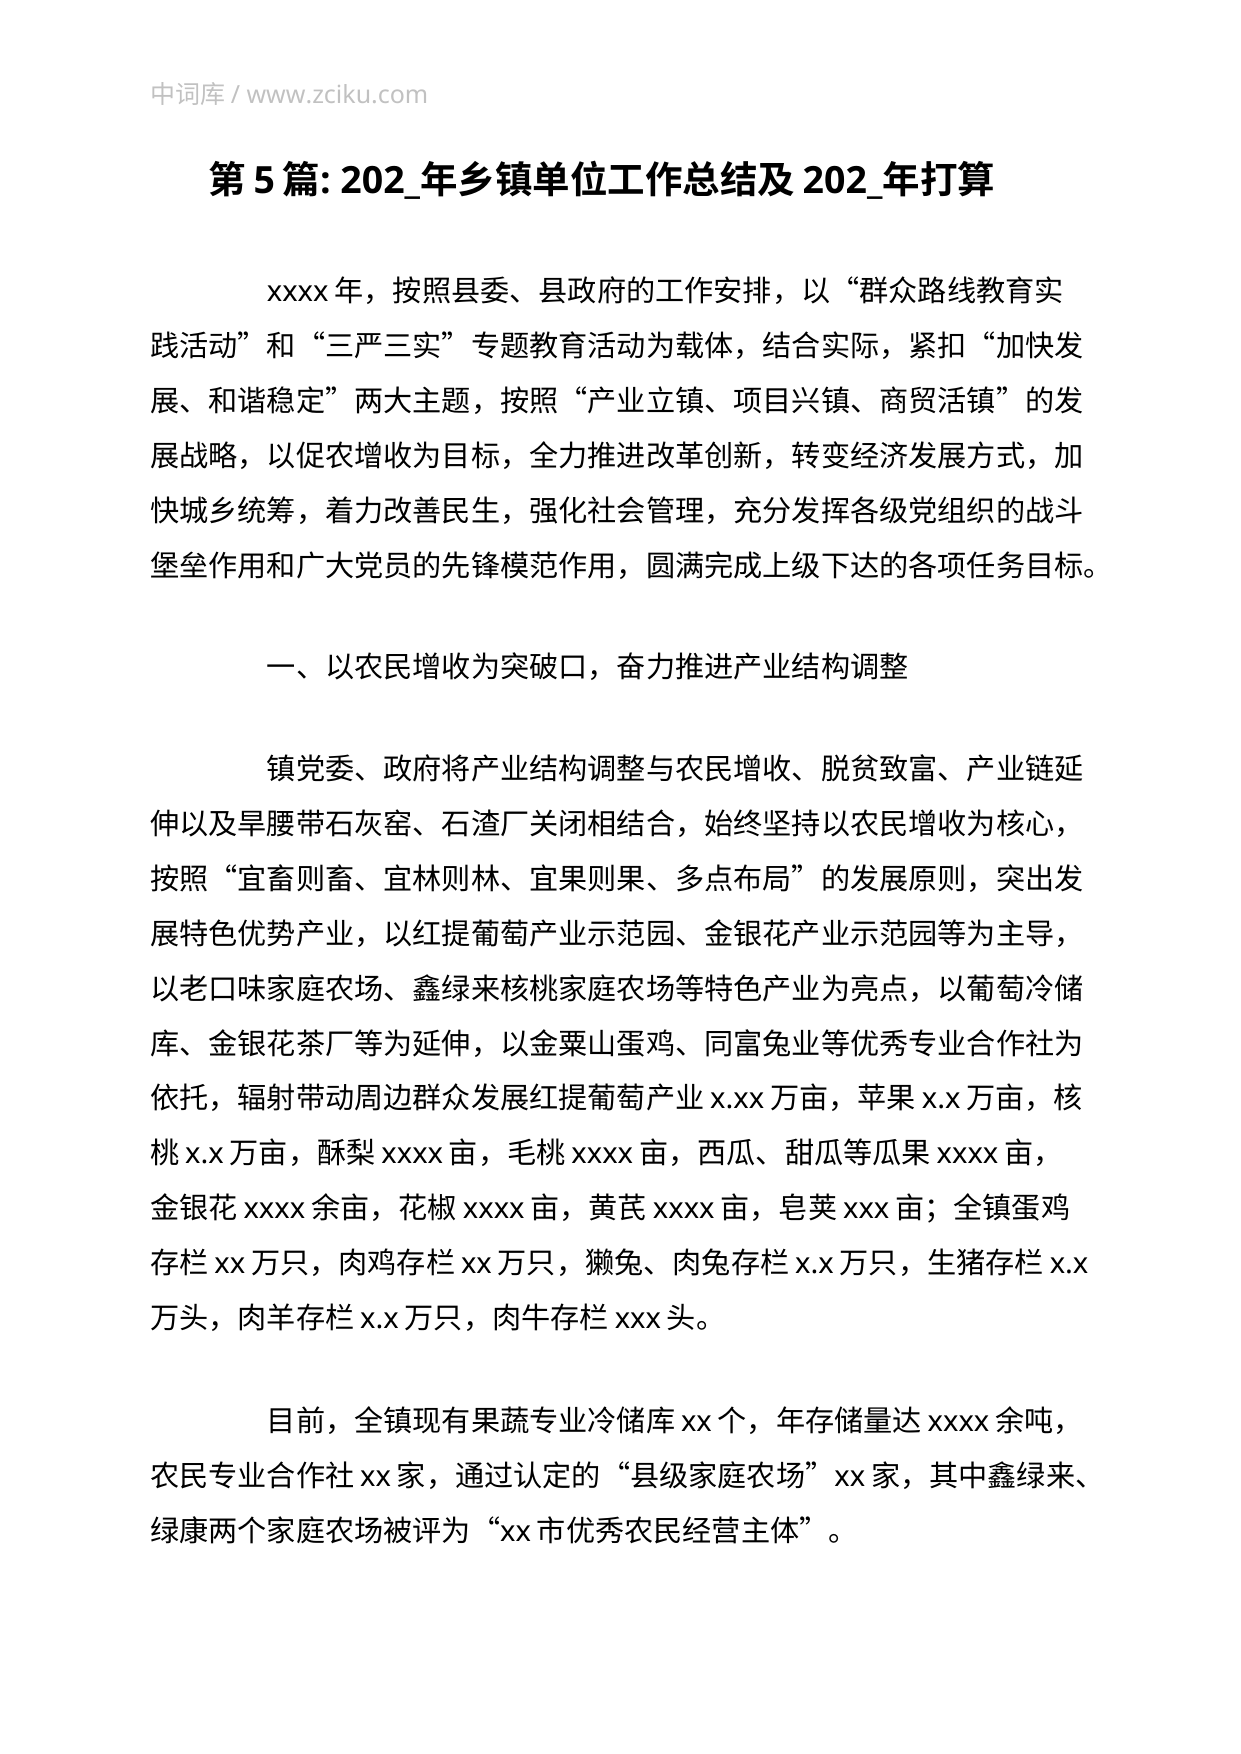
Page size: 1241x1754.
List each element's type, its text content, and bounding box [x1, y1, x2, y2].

text 一、以农民增收为突破口，奋力推进产业结构调整 [150, 644, 1090, 686]
text 目前，全镇现有果蔬专业冷储库xx个，年存储量达xxxx余吨，农民专业合作社xx家，通过认定的“县级家庭农场”xx家，其中鑫绿来、绿康两个家庭农场被评为“xx市优秀农民经营主体”。 [150, 1397, 1090, 1549]
text 第5篇: 202_年乡镇单位工作总结及202_年打算 [150, 150, 1090, 204]
text xxxx年，按照县委、县政府的工作安排，以“群众路线教育实践活动”和“三严三实”专题教育活动为载体，结合实际，紧扣“加快发展、和谐稳定”两大主题，按照“产业立镇、项目兴镇、商贸活镇”的发展战略，以促农增收为目标，全力推进改革创新，转变经济发展方式，加快城乡统筹，着力改善民生，强化社会管理，充分发挥各级党组织的战斗堡垒作用和广大党员的先锋模范作用，圆满完成上级下达的各项任务目标。 [150, 268, 1090, 584]
text 镇党委、政府将产业结构调整与农民增收、脱贫致富、产业链延伸以及旱腰带石灰窑、石渣厂关闭相结合，始终坚持以农民增收为核心，按照“宜畜则畜、宜林则林、宜果则果、多点布局”的发展原则，突出发展特色优势产业，以红提葡萄产业示范园、金银花产业示范园等为主导，以老口味家庭农场、鑫绿来核桃家庭农场等特色产业为亮点，以葡萄冷储库、金银花茶厂等为延伸，以金粟山蛋鸡、同富兔业等优秀专业合作社为依托，辐射带动周边群众发展红提葡萄产业x.xx万亩，苹果x.x万亩，核桃x.x万亩，酥梨xxxx亩，毛桃xxxx亩，西瓜、甜瓜等瓜果xxxx亩，金银花xxxx余亩，花椒xxxx亩，黄芪xxxx亩，皂荚xxx亩；全镇蛋鸡存栏xx万只，肉鸡存栏xx万只，獭兔、肉兔存栏x.x万只，生猪存栏x.x万头，肉羊存栏x.x万只，肉牛存栏xxx头。 [150, 746, 1090, 1337]
